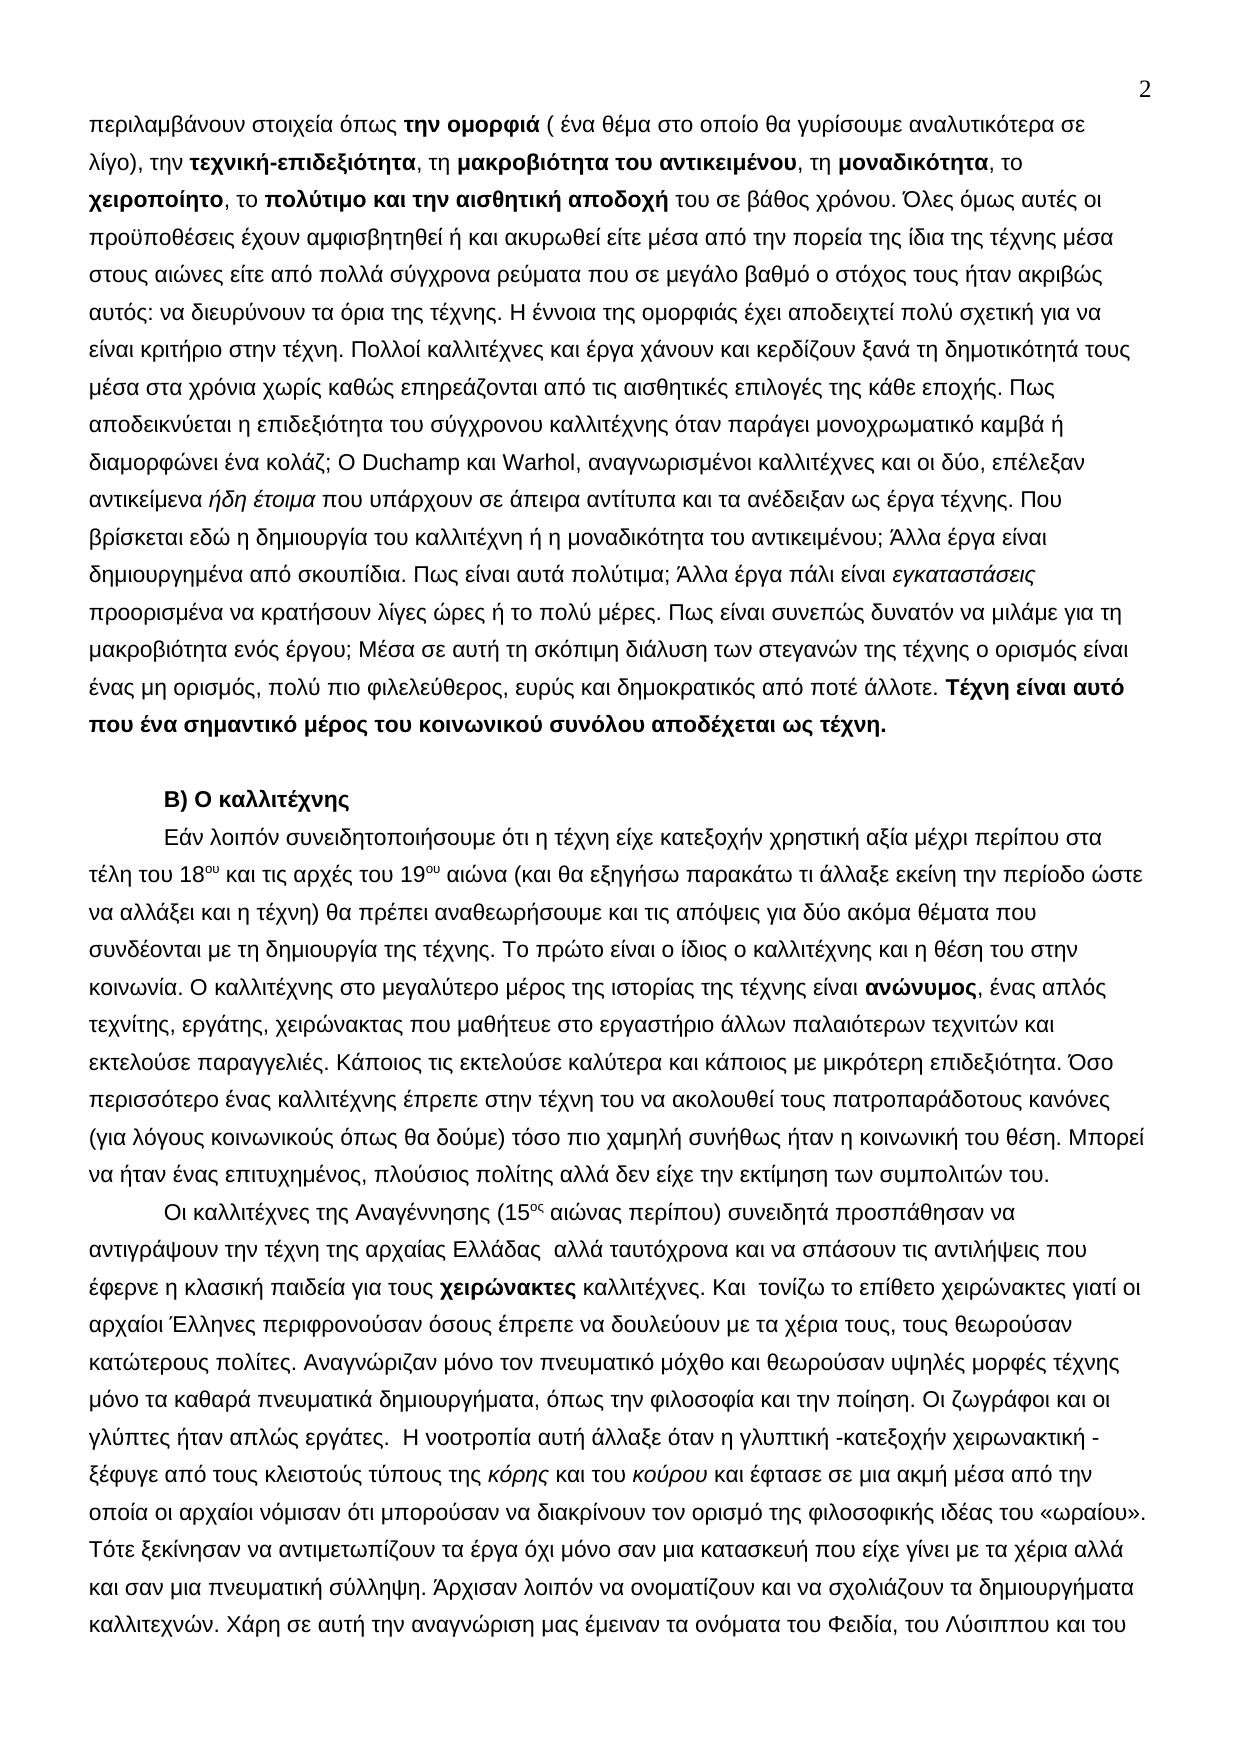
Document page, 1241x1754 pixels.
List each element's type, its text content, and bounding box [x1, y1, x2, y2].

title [89, 103, 1152, 740]
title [89, 1190, 1152, 1640]
title Εάν λοιπόν συνειδητοποιήσουμε ότι η τέχνη είχε κατεξοχήν χρηστική αξία μέχρι περίπου στα τέλη του 18ου και τις αρχές του 19ου αιώνα (και θα εξηγήσω παρακάτω τι άλλαξε εκείνη την περίοδο ώστε να αλλάξει και η τέχνη) θα πρέπει αναθεωρήσουμε και τις απόψεις για δύο ακόμα θέματα που συνδέονται με τη δημιουργία της τέχνης. Το πρώτο είναι ο ίδιος ο καλλιτέχνης και η θέση του στην κοινωνία. Ο καλλιτέχνης στο μεγαλύτερο μέρος της ιστορίας της τέχνης είναι ανώνυμος, ένας απλός τεχνίτης, εργάτης, χειρώνακτας που μαθήτευε στο εργαστήριο άλλων παλαιότερων τεχνιτών και εκτελούσε παραγγελιές. Κάποιος τις εκτελούσε καλύτερα και κάποιος με μικρότερη επιδεξιότητα. Όσο περισσότερο ένας καλλιτέχνης έπρεπε στην τέχνη του να ακολουθεί τους πατροπαράδοτους κανόνες (για λόγους κοινωνικούς όπως θα δούμε) τόσο πιο χαμηλή συνήθως ήταν η κοινωνική του θέση. Μπορεί να ήταν ένας επιτυχημένος, πλούσιος πολίτης αλλά δεν είχε την εκτίμηση των συμπολιτών του. [89, 815, 1152, 1190]
title Β) Ο καλλιτέχνης [89, 778, 1152, 815]
